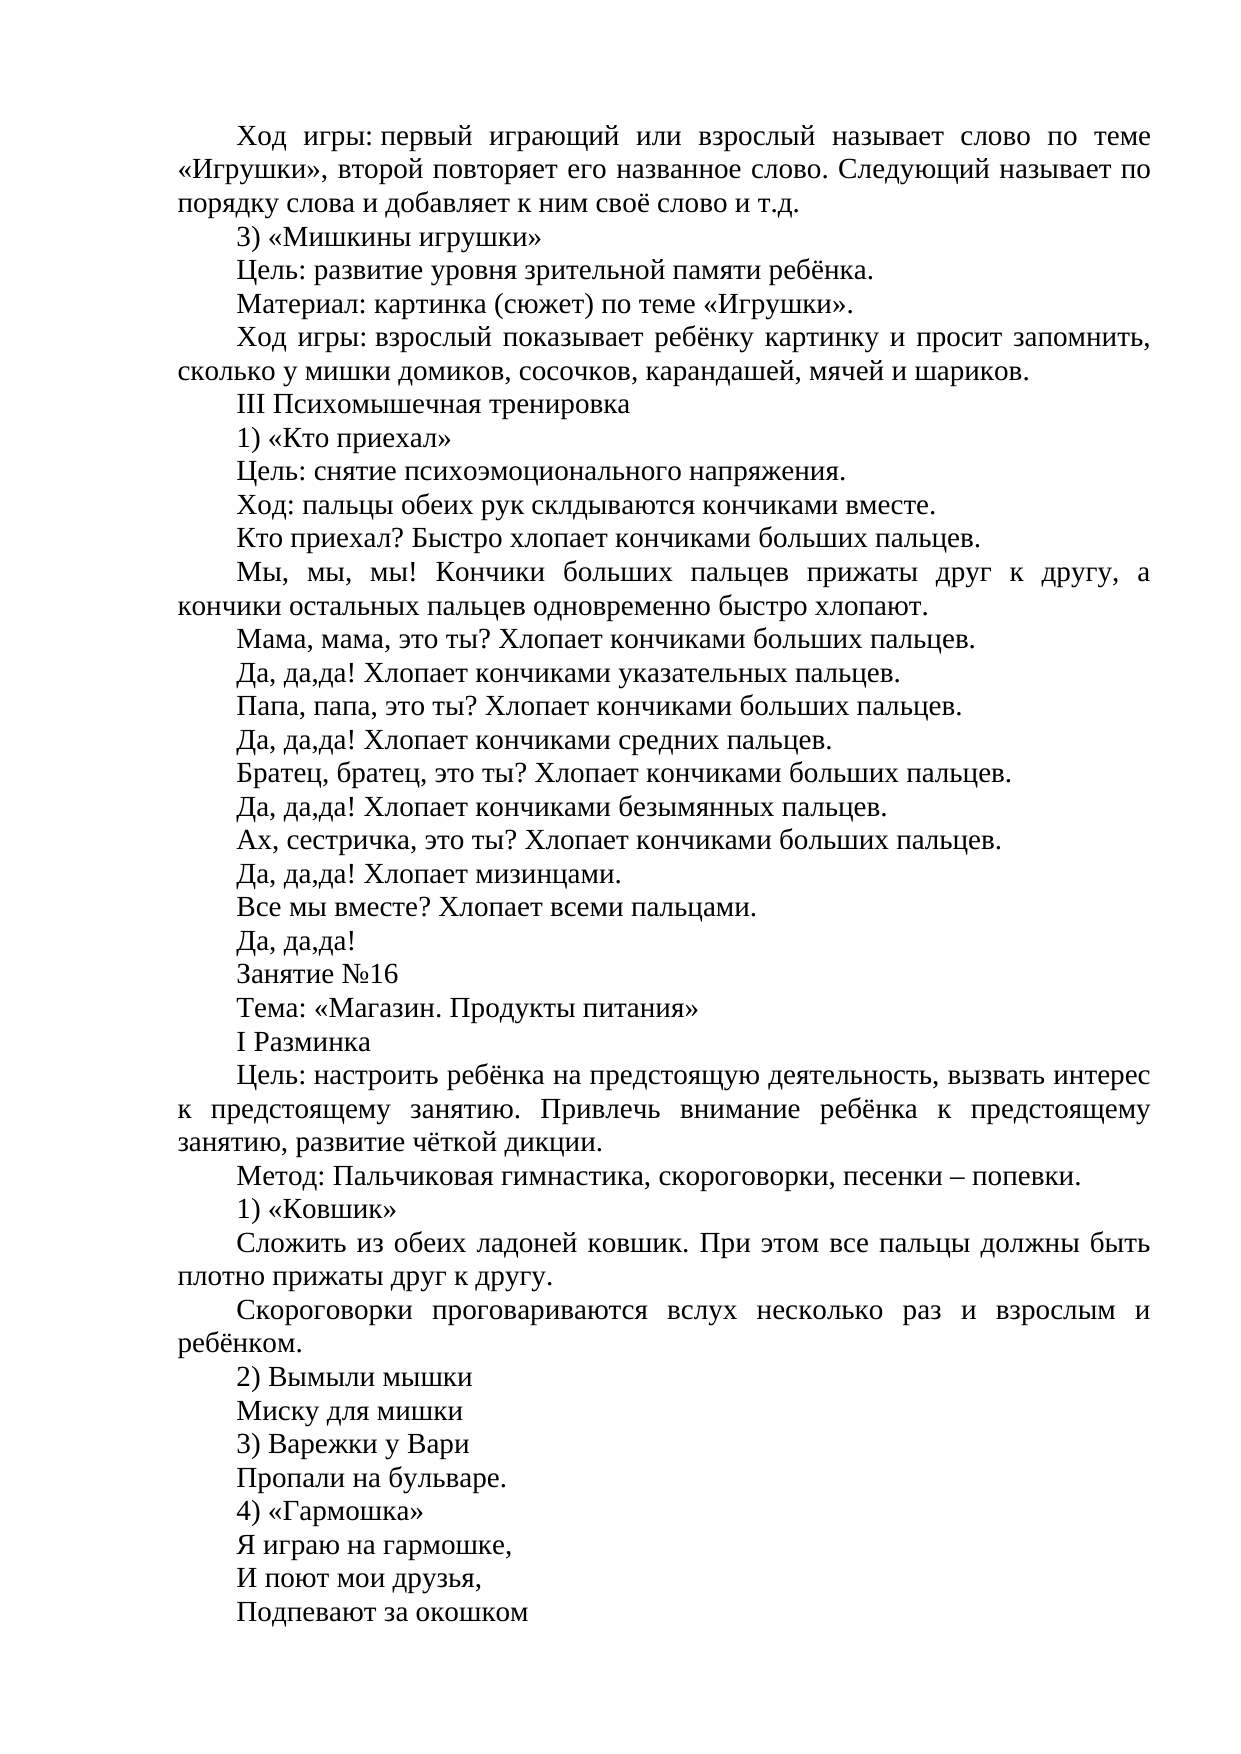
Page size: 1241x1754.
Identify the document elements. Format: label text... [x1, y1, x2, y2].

text Все мы вместе? Хлопает всеми пальцами. [177, 889, 1152, 923]
text Да, да,да! [177, 923, 1152, 957]
text Метод: Пальчиковая гимнастика, скороговорки, песенки – попевки. [177, 1158, 1152, 1191]
text Папа, папа, это ты? Хлопает кончиками больших пальцев. [177, 688, 1152, 722]
text Сложить из обеих ладоней ковшик. При этом все пальцы должны быть плотно прижаты друг к другу. [177, 1225, 1152, 1292]
text Мы, мы, мы! Кончики больших пальцев прижаты друг к другу, а кончики остальных пальцев одновременно быстро хлопают. [177, 554, 1152, 621]
text Миску для мишки [177, 1393, 1152, 1426]
text 3) «Мишкины игрушки» [177, 219, 1152, 252]
text Скороговорки проговариваются вслух несколько раз и взрослым и ребёнком. [177, 1292, 1152, 1359]
text Занятие №16 [177, 957, 1152, 990]
text Ход: пальцы обеих рук склдываются кончиками вместе. [177, 487, 1152, 521]
text Цель: развитие уровня зрительной памяти ребёнка. [177, 252, 1152, 286]
text 3) Варежки у Вари [177, 1426, 1152, 1460]
text I Разминка [177, 1024, 1152, 1057]
text Ход игры: первый играющий или взрослый называет слово по теме «Игрушки», второй повторяет его названное слово. Следующий называет по порядку слова и добавляет к ним своё слово и т.д. [177, 118, 1152, 219]
text Да, да,да! Хлопает кончиками средних пальцев. [177, 722, 1152, 755]
text Я играю на гармошке, [177, 1527, 1152, 1560]
text Подпевают за окошком [177, 1594, 1152, 1627]
text Цель: снятие психоэмоционального напряжения. [177, 453, 1152, 487]
text 2) Вымыли мышки [177, 1359, 1152, 1393]
text Братец, братец, это ты? Хлопает кончиками больших пальцев. [177, 755, 1152, 789]
text Материал: картинка (сюжет) по теме «Игрушки». [177, 286, 1152, 319]
text Пропали на бульваре. [177, 1460, 1152, 1493]
text Ход игры: взрослый показывает ребёнку картинку и просит запомнить, сколько у мишки домиков, сосочков, карандашей, мячей и шариков. [177, 319, 1152, 386]
text Ах, сестричка, это ты? Хлопает кончиками больших пальцев. [177, 822, 1152, 856]
text 1) «Ковшик» [177, 1191, 1152, 1225]
text Кто приехал? Быстро хлопает кончиками больших пальцев. [177, 521, 1152, 554]
text 1) «Кто приехал» [177, 420, 1152, 453]
text Цель: настроить ребёнка на предстоящую деятельность, вызвать интерес к предстоящему занятию. Привлечь внимание ребёнка к предстоящему занятию, развитие чёткой дикции. [177, 1057, 1152, 1158]
text Мама, мама, это ты? Хлопает кончиками больших пальцев. [177, 621, 1152, 655]
text Да, да,да! Хлопает мизинцами. [177, 856, 1152, 889]
text III Психомышечная тренировка [177, 386, 1152, 420]
text Да, да,да! Хлопает кончиками безымянных пальцев. [177, 789, 1152, 822]
text Тема: «Магазин. Продукты питания» [177, 990, 1152, 1024]
text Да, да,да! Хлопает кончиками указательных пальцев. [177, 655, 1152, 688]
text 4) «Гармошка» [177, 1493, 1152, 1527]
text И поют мои друзья, [177, 1560, 1152, 1594]
